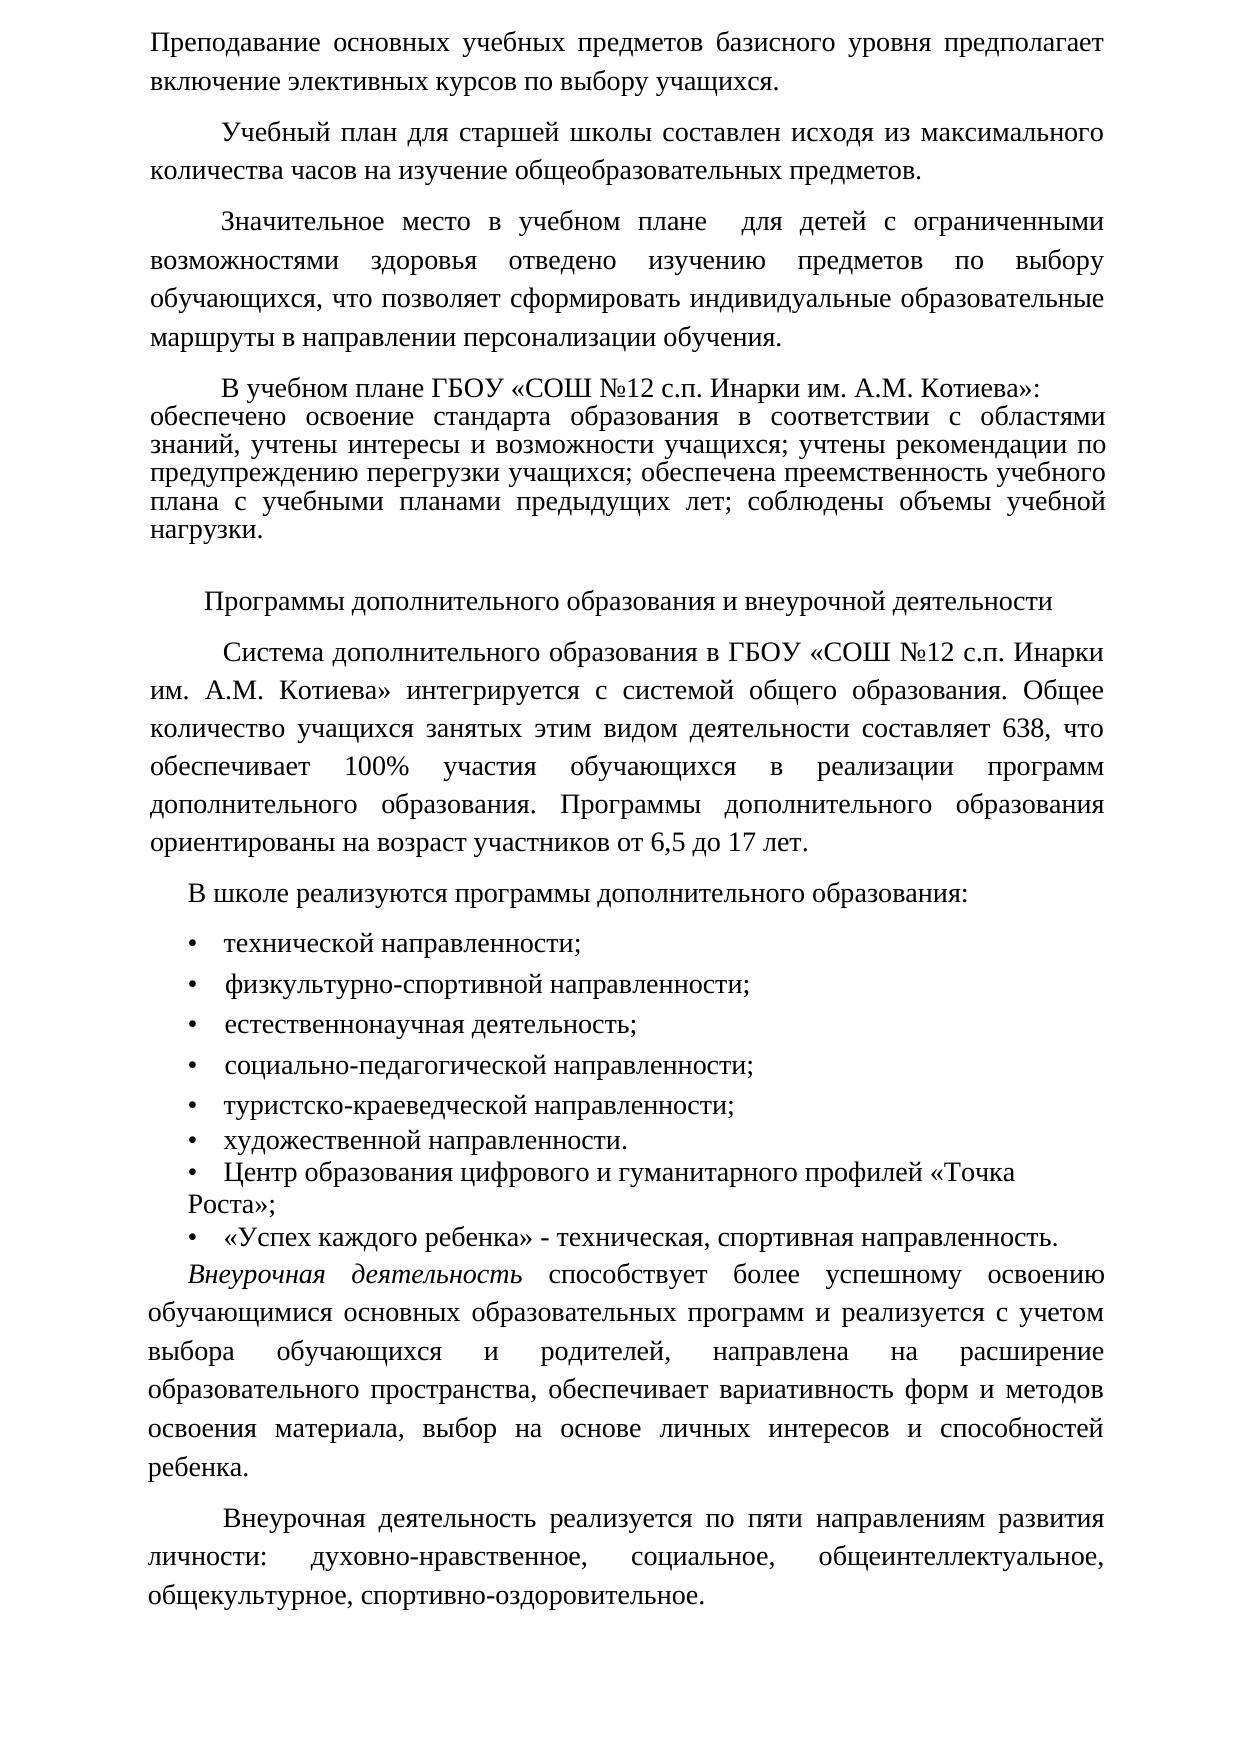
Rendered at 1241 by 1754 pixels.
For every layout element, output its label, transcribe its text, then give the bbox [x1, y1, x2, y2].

list естественнонаучная деятельность; [187, 1001, 1108, 1042]
text Внеурочная деятельность реализуется по пяти направлениям развития личности: духовно-нравственное, социальное, общеинтеллектуальное, общекультурное, спортивно-оздоровительное. [148, 1496, 1106, 1612]
list физкультурно-спортивной направленности; [187, 961, 1108, 1001]
list Центр образования цифрового и гуманитарного профилей «Точка Роста»; [187, 1155, 1108, 1220]
text обеспечено освоение стандарта образования в соответствии с областями знаний, учтены интересы и возможности учащихся; учтены рекомендации по предупреждению перегрузки учащихся; обеспечена преемственность учебного плана с учебными планами предыдущих лет; соблюдены объемы учебной нагрузки. [150, 403, 1108, 544]
text В учебном плане ГБОУ «СОШ №12 с.п. Инарки им. А.М. Котиева»: [150, 375, 1108, 403]
list социально-педагогической направленности; [187, 1042, 1108, 1082]
list «Успех каждого ребенка» - техническая, спортивная направленность. [187, 1220, 1108, 1252]
text Внеурочная деятельность способствует более успешному освоению обучающимися основных образовательных программ и реализуется с учетом выбора обучающихся и родителей, направлена на расширение образовательного пространства, обеспечивает вариативность форм и методов освоения материала, выбор на основе личных интересов и способностей ребенка. [148, 1252, 1106, 1484]
text Система дополнительного образования в ГБОУ «СОШ №12 с.п. Инарки им. А.М. Котиева» интегрируется с системой общего образования. Общее количество учащихся занятых этим видом деятельности составляет 638, что обеспечивает 100% участия обучающихся в реализации программ дополнительного образования. Программы дополнительного образования ориентированы на возраст участников от 6,5 до 17 лет. [150, 631, 1106, 859]
list художественной направленности. [187, 1123, 1108, 1155]
text Учебный план для старшей школы составлен исходя из максимального количества часов на изучение общеобразовательных предметов. [150, 110, 1106, 187]
text Преподавание основных учебных предметов базисного уровня предполагает включение элективных курсов по выбору учащихся. [150, 21, 1106, 98]
list технической направленности; [187, 920, 1108, 961]
text Программы дополнительного образования и внеурочной деятельности [150, 587, 1108, 616]
text Значительное место в учебном плане для детей с ограниченными возможностями здоровья отведено изучению предметов по выбору обучающихся, что позволяет сформировать индивидуальные образовательные маршруты в направлении персонализации обучения. [150, 200, 1106, 354]
list туристско-краеведческой направленности; [187, 1082, 1108, 1123]
text В школе реализуются программы дополнительного образования: [187, 880, 1108, 908]
